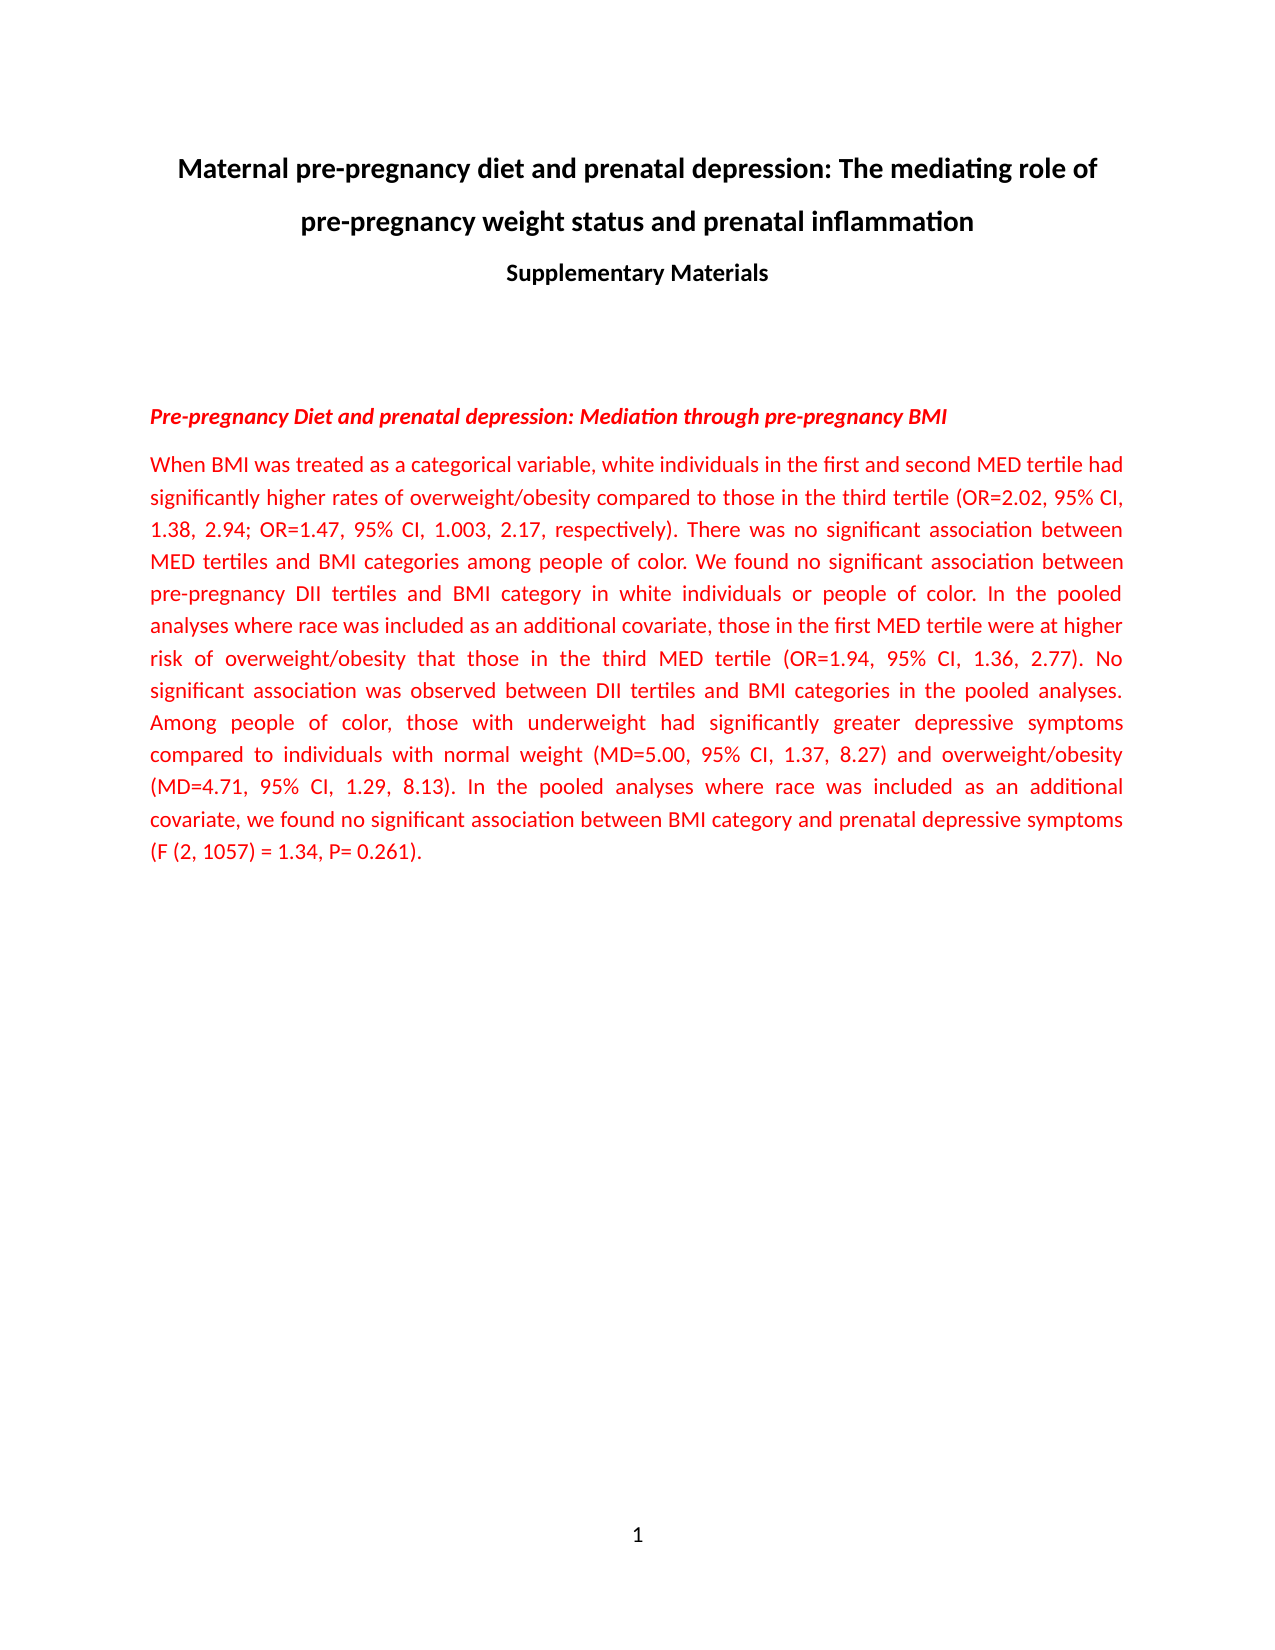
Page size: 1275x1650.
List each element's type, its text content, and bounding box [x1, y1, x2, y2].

text When BMI was treated as a categorical variable, white individuals in the first and second MED tertile had significantly higher rates of overweight/obesity compared to those in the third tertile (OR=2.02, 95% CI, 1.38, 2.94; OR=1.47, 95% CI, 1.003, 2.17, respectively). There was no significant association between MED tertiles and BMI categories among people of color. We found no significant association between pre-pregnancy DII tertiles and BMI category in white individuals or people of color. In the pooled analyses where race was included as an additional covariate, those in the first MED tertile were at higher risk of overweight/obesity that those in the third MED tertile (OR=1.94, 95% CI, 1.36, 2.77). No significant association was observed between DII tertiles and BMI categories in the pooled analyses. Among people of color, those with underweight had significantly greater depressive symptoms compared to individuals with normal weight (MD=5.00, 95% CI, 1.37, 8.27) and overweight/obesity (MD=4.71, 95% CI, 1.29, 8.13). In the pooled analyses where race was included as an additional covariate, we found no significant association between BMI category and prenatal depressive symptoms (F (2, 1057) = 1.34, P= 0.261). [150, 451, 1125, 865]
text Supplementary Materials [150, 257, 1125, 287]
text Pre-pregnancy Diet and prenatal depression: Mediation through pre-pregnancy BMI [150, 402, 1125, 430]
text Maternal pre-pregnancy diet and prenatal depression: The mediating role of pre-pregnancy weight status and prenatal inflammation [150, 150, 1125, 239]
